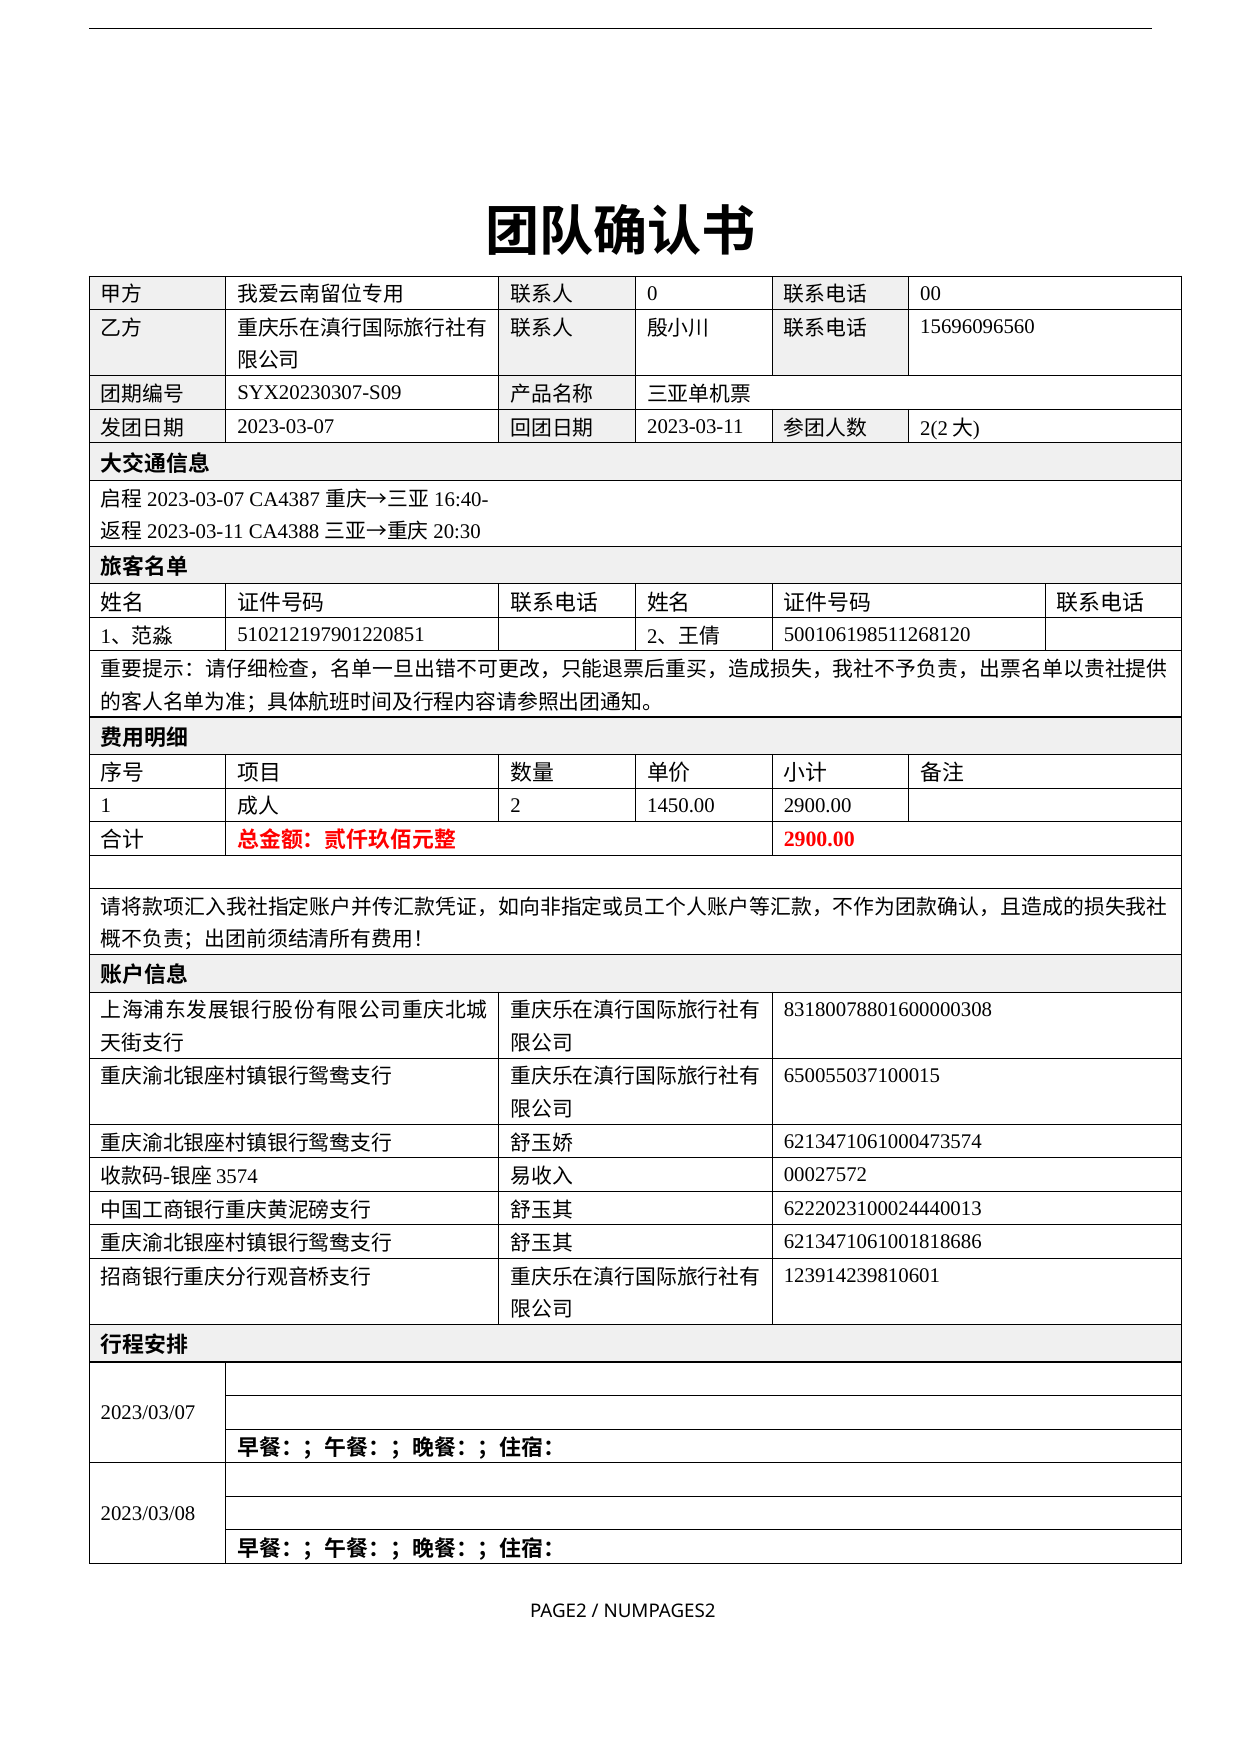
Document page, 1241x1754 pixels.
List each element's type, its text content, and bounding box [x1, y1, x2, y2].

table_cell 姓名 [90, 584, 225, 617]
table_cell 重庆渝北银座村镇银行鸳鸯支行 [90, 1125, 498, 1157]
table_cell 合计 [90, 822, 225, 854]
table_cell [909, 789, 1181, 821]
table_cell 总金额：贰仟玖佰元整 [226, 822, 772, 854]
table_cell 联系人 [499, 310, 635, 375]
table_cell 乙方 [90, 310, 225, 375]
table_cell 6213471061000473574 [773, 1125, 1181, 1157]
table_cell 6222023100024440013 [773, 1192, 1181, 1224]
table_cell 账户信息 [90, 955, 1181, 992]
table_cell 1 [90, 789, 225, 821]
table_cell 成人 [226, 789, 498, 821]
table_cell 重庆乐在滇行国际旅行社有限公司 [499, 1259, 772, 1324]
table_cell 联系电话 [1046, 584, 1181, 617]
table_cell 6213471061001818686 [773, 1225, 1181, 1258]
table_cell 单价 [636, 755, 772, 787]
table_cell 请将款项汇入我社指定账户并传汇款凭证，如向非指定或员工个人账户等汇款，不作为团款确认，且造成的损失我社概不负责；出团前须结清所有费用！ [90, 889, 1181, 954]
table_cell 2(2大) [909, 410, 1181, 442]
table_header 0 [636, 277, 772, 309]
table_cell 大交通信息 [90, 443, 1181, 480]
table_cell 参团人数 [773, 410, 908, 442]
table_cell 舒玉其 [499, 1192, 772, 1224]
table_cell [226, 1363, 1181, 1395]
table_cell 数量 [499, 755, 635, 787]
table_cell 中国工商银行重庆黄泥磅支行 [90, 1192, 498, 1224]
table_header 00 [909, 277, 1181, 309]
table_cell 团期编号 [90, 376, 225, 409]
table_cell [226, 1497, 1181, 1529]
table_cell 舒玉其 [499, 1225, 772, 1258]
table_cell 旅客名单 [90, 547, 1181, 583]
table_cell 123914239810601 [773, 1259, 1181, 1324]
table_cell 1、范淼 [90, 618, 225, 650]
table_cell 证件号码 [773, 584, 1045, 617]
table_cell 2、王倩 [636, 618, 772, 650]
table_cell 收款码-银座3574 [90, 1158, 498, 1191]
table_cell 启程 2023-03-07 CA4387 重庆→三亚 16:40- 返程 2023-03-11 CA4388 三亚→重庆 20:30 [90, 481, 1181, 546]
table_cell 重庆乐在滇行国际旅行社有限公司 [226, 310, 498, 375]
table_cell 发团日期 [90, 410, 225, 442]
table_cell 费用明细 [90, 718, 1181, 754]
table_cell 15696096560 [909, 310, 1181, 375]
table_cell 2 [499, 789, 635, 821]
table_cell 1450.00 [636, 789, 772, 821]
table_cell SYX20230307-S09 [226, 376, 498, 409]
table_cell [1046, 618, 1181, 650]
table_cell 2023/03/07 [90, 1363, 225, 1462]
table_cell 产品名称 [499, 376, 635, 409]
table_cell 早餐：；午餐：；晚餐：；住宿： [226, 1430, 1181, 1462]
table_cell 重庆乐在滇行国际旅行社有限公司 [499, 1059, 772, 1124]
table_cell 殷小川 [636, 310, 772, 375]
table_cell 重庆乐在滇行国际旅行社有限公司 [499, 993, 772, 1058]
table_cell 联系电话 [499, 584, 635, 617]
table_cell 650055037100015 [773, 1059, 1181, 1124]
table_cell 联系电话 [773, 310, 908, 375]
table_header 联系电话 [773, 277, 908, 309]
table_cell 上海浦东发展银行股份有限公司重庆北城天街支行 [90, 993, 498, 1058]
table_cell 小计 [773, 755, 908, 787]
table_cell 姓名 [636, 584, 772, 617]
table_cell 回团日期 [499, 410, 635, 442]
table_cell 早餐：；午餐：；晚餐：；住宿： [226, 1530, 1181, 1563]
table_cell 2023-03-07 [226, 410, 498, 442]
table_cell 行程安排 [90, 1325, 1181, 1361]
text 团队确认书 [89, 178, 1152, 276]
table_cell [226, 1463, 1181, 1496]
table_header 联系人 [499, 277, 635, 309]
table_cell 证件号码 [226, 584, 498, 617]
table_cell 易收入 [499, 1158, 772, 1191]
table_cell 83180078801600000308 [773, 993, 1181, 1058]
table_cell 00027572 [773, 1158, 1181, 1191]
table_cell 舒玉娇 [499, 1125, 772, 1157]
table_cell 三亚单机票 [636, 376, 1181, 409]
table_cell 项目 [226, 755, 498, 787]
table_cell 2023/03/08 [90, 1463, 225, 1563]
table_cell 2900.00 [773, 789, 908, 821]
table_cell 500106198511268120 [773, 618, 1045, 650]
table_cell 重庆渝北银座村镇银行鸳鸯支行 [90, 1059, 498, 1124]
table_cell [499, 618, 635, 650]
table_header 我爱云南留位专用 [226, 277, 498, 309]
table_cell [90, 856, 1181, 888]
table_cell 2023-03-11 [636, 410, 772, 442]
table_cell 序号 [90, 755, 225, 787]
table_cell 重庆渝北银座村镇银行鸳鸯支行 [90, 1225, 498, 1258]
table_cell [226, 1396, 1181, 1428]
table_header 甲方 [90, 277, 225, 309]
table_cell 2900.00 [773, 822, 1181, 854]
table_cell 备注 [909, 755, 1181, 787]
table_cell 重要提示：请仔细检查，名单一旦出错不可更改，只能退票后重买，造成损失，我社不予负责，出票名单以贵社提供的客人名单为准；具体航班时间及行程内容请参照出团通知。 [90, 651, 1181, 716]
table_cell 招商银行重庆分行观音桥支行 [90, 1259, 498, 1324]
table_cell 510212197901220851 [226, 618, 498, 650]
